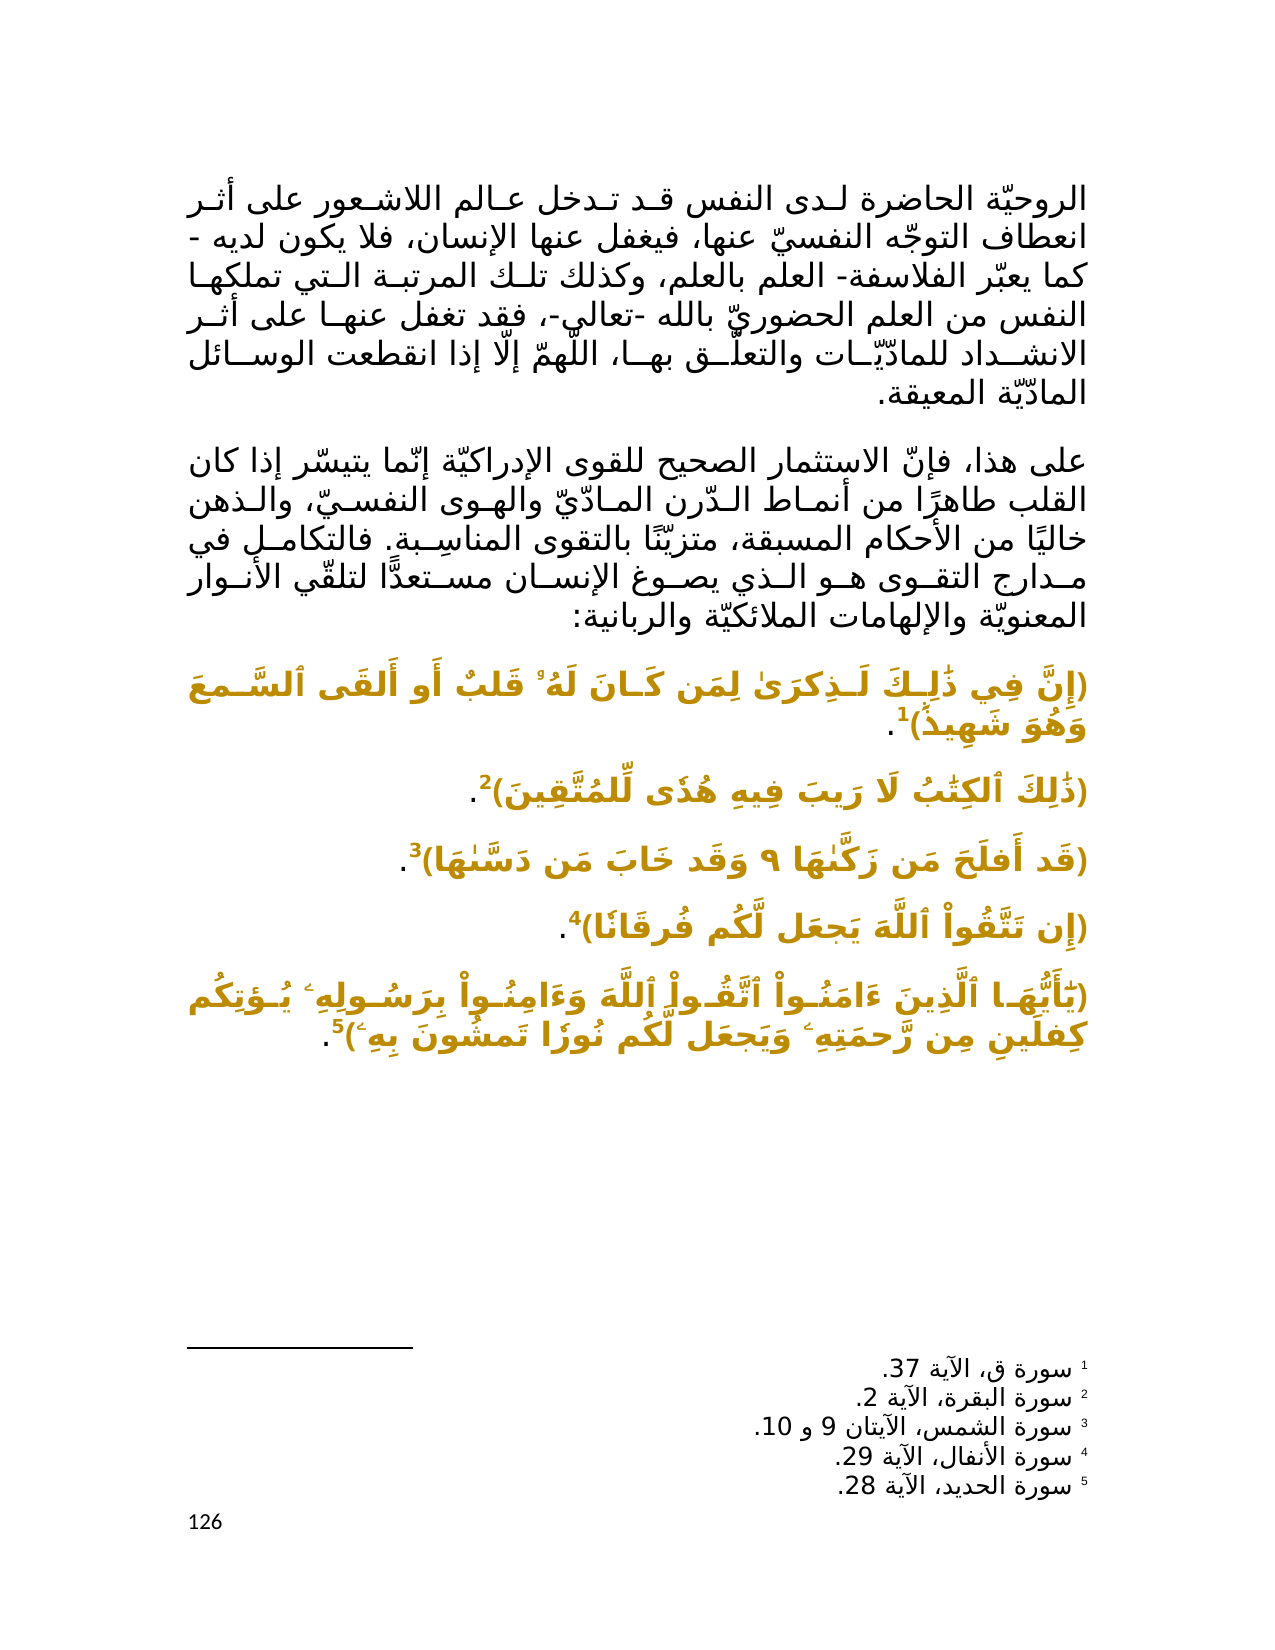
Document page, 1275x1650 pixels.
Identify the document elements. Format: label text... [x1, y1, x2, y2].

text ﴿ذَٰلِكَ ٱلكِتَٰبُ لَا رَيبَ فِيهِ هُدٗى لِّلمُتَّقِينَ﴾. [187, 772, 1087, 811]
text ﴿قَد أَفلَحَ مَن زَكَّىٰهَا ٩ وَقَد خَابَ مَن دَسَّىٰهَا﴾. [187, 840, 1087, 879]
text على هذا، فإنّ الاستثمار الصحيح للقوى الإدراكيّة إنّما يتيسّر إذا كان القلب طاهرًا من أنماط الدّرن المادّيّ والهوى النفسيّ، والذهن خاليًا من الأحكام المسبقة، متزيّنًا بالتقوى المناسِبة. فالتكامل في مدارج التقوى هو الذي يصوغ الإنسان مستعدًّا لتلقّي الأنوار المعنويّة والإلهامات الملائكيّة والربانية: [187, 441, 1087, 636]
text ﴿إِنَّ فِي ذَٰلِكَ لَذِكرَىٰ لِمَن كَانَ لَهُۥ قَلبٌ أَو أَلقَى ٱلسَّمعَ وَهُوَ شَهِيدٞ﴾. [187, 665, 1087, 743]
text ﴿إِن تَتَّقُواْ ٱللَّهَ يَجعَل لَّكُم فُرقَانٗا﴾. [187, 908, 1087, 947]
text ﴿يَٰٓأَيُّهَا ٱلَّذِينَ ءَامَنُواْ ٱتَّقُواْ ٱللَّهَ وَءَامِنُواْ بِرَسُولِهِۦ يُؤتِكُم كِفلَينِ مِن رَّحمَتِهِۦ وَيَجعَل لَّكُم نُورٗا تَمشُونَ بِهِۦ﴾. [187, 976, 1087, 1054]
text الروحيّة الحاضرة لدى النفس قد تدخل عالم اللاشعور على أثر انعطاف التوجّه النفسيّ عنها، فيغفل عنها الإنسان، فلا يكون لديه -كما يعبّر الفلاسفة- العلم بالعلم، وكذلك تلك المرتبة التي تملكها النفس من العلم الحضوريّ بالله -تعالى-، فقد تغفل عنها على أثر الانشداد للمادّيّات والتعلّق بها، اللّهمّ إلّا إذا انقطعت الوسائل المادّيّة المعيقة. [187, 179, 1087, 412]
